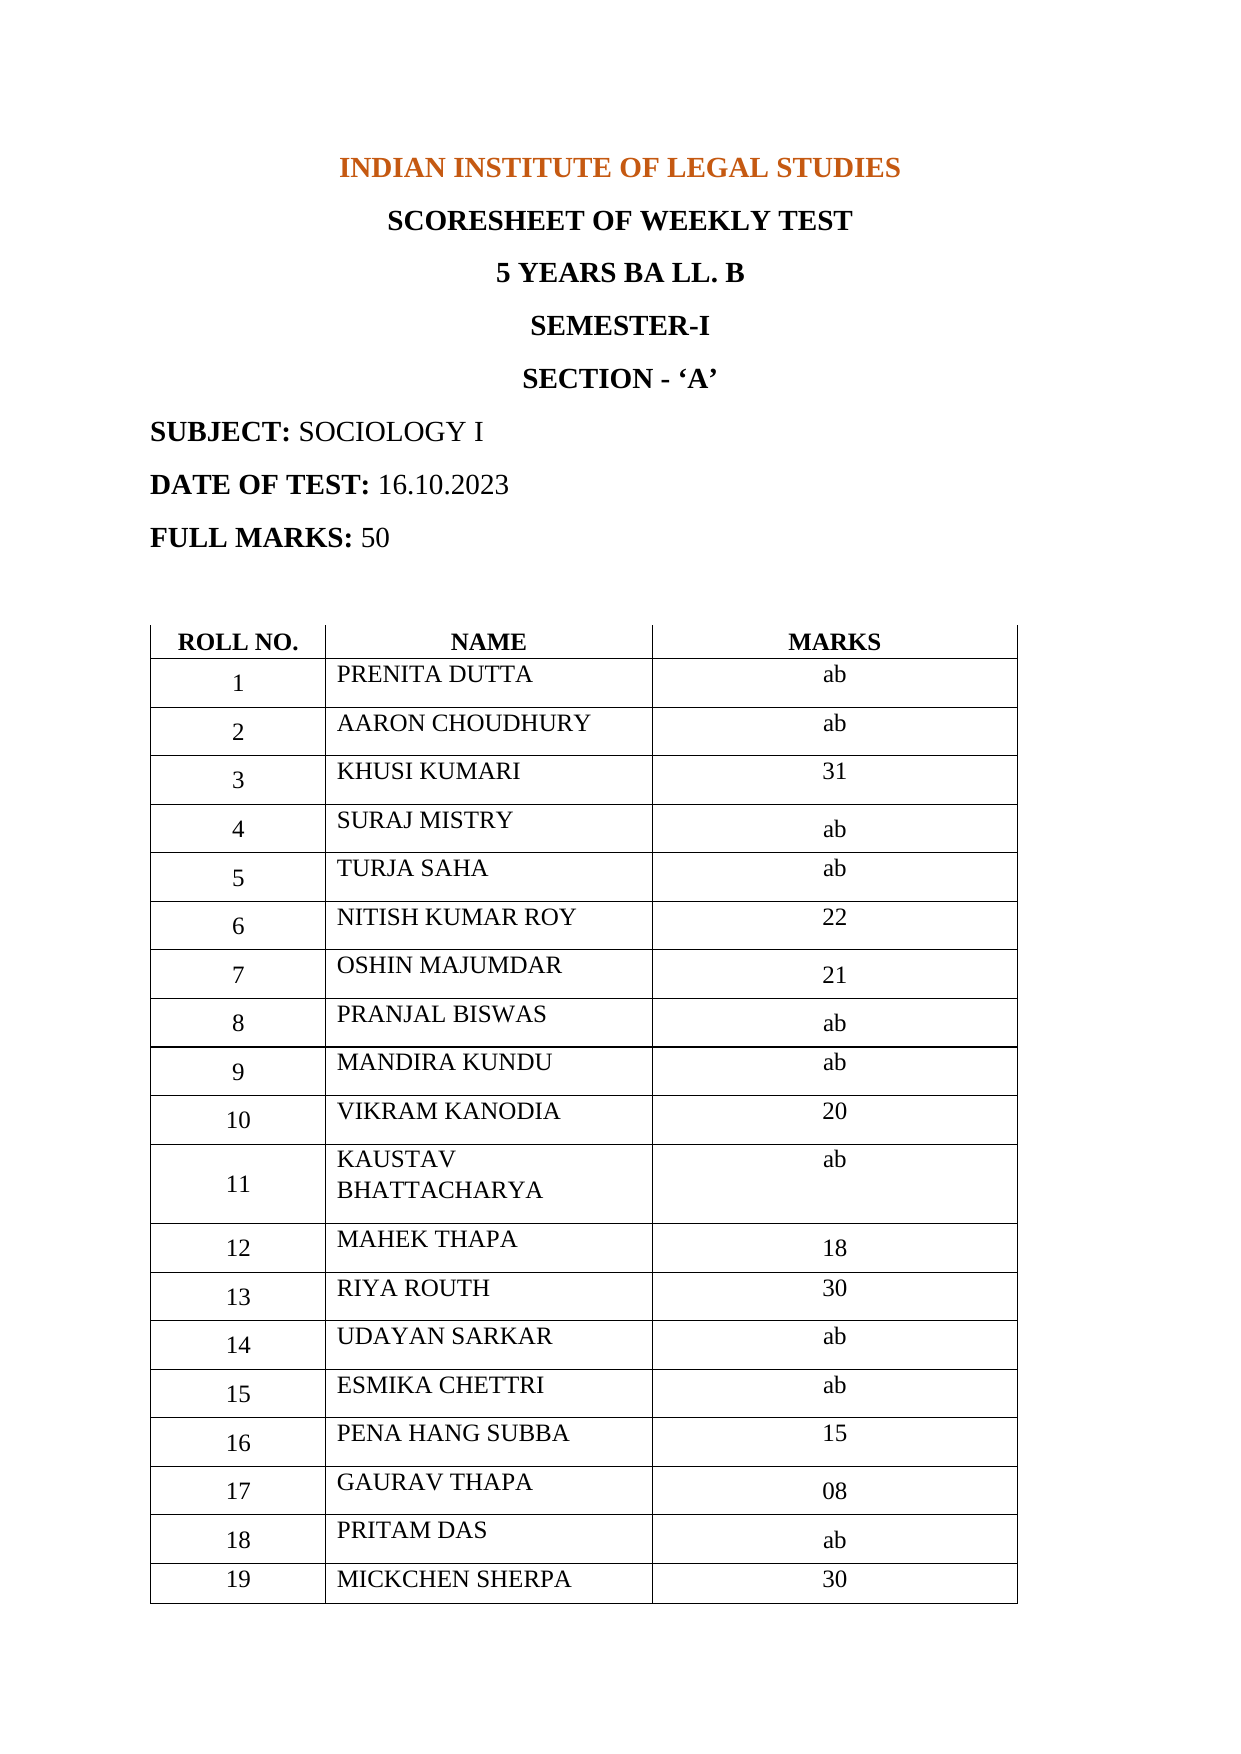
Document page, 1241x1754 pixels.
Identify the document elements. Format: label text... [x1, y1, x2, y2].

table_cell PRANJAL BISWAS [326, 999, 652, 1046]
table_cell ab [653, 1048, 1017, 1095]
table_cell 3 [151, 756, 325, 804]
table_cell PRENITA DUTTA [326, 659, 652, 707]
text SCORESHEET OF WEEKLY TEST [150, 203, 1090, 236]
text SEMESTER-I [150, 308, 1090, 342]
table_header NAME [326, 625, 652, 658]
table_header ROLL NO. [151, 625, 325, 658]
table_cell NITISH KUMAR ROY [326, 902, 652, 949]
table_cell TURJA SAHA [326, 853, 652, 901]
table_cell 17 [151, 1467, 325, 1514]
table_cell 19 [151, 1564, 325, 1603]
table_cell ab [653, 1515, 1017, 1563]
table_cell KHUSI KUMARI [326, 756, 652, 804]
table_cell 2 [151, 708, 325, 755]
table_cell ab [653, 1370, 1017, 1417]
table_cell ab [653, 999, 1017, 1046]
table_header MARKS [653, 625, 1017, 658]
table_cell RIYA ROUTH [326, 1273, 652, 1320]
table_cell 7 [151, 950, 325, 998]
table_cell 8 [151, 999, 325, 1046]
table_cell PENA HANG SUBBA [326, 1418, 652, 1466]
table_cell 08 [653, 1467, 1017, 1514]
table_cell ESMIKA CHETTRI [326, 1370, 652, 1417]
text SECTION - ‘A’ [150, 361, 1090, 395]
table_cell UDAYAN SARKAR [326, 1321, 652, 1369]
table_cell 9 [151, 1048, 325, 1095]
table_cell GAURAV THAPA [326, 1467, 652, 1514]
table_cell 31 [653, 756, 1017, 804]
table_cell 4 [151, 805, 325, 852]
table_cell 18 [151, 1515, 325, 1563]
table_cell 12 [151, 1224, 325, 1272]
table_cell 22 [653, 902, 1017, 949]
table_cell MICKCHEN SHERPA [326, 1564, 652, 1603]
table_cell 15 [151, 1370, 325, 1417]
table_cell MAHEK THAPA [326, 1224, 652, 1272]
table_cell ab [653, 1321, 1017, 1369]
table_cell 11 [151, 1145, 325, 1223]
table_cell 1 [151, 659, 325, 707]
table_cell PRITAM DAS [326, 1515, 652, 1563]
table_cell ab [653, 1145, 1017, 1223]
table_cell ab [653, 708, 1017, 755]
table_cell AARON CHOUDHURY [326, 708, 652, 755]
table_cell ab [653, 805, 1017, 852]
table_cell 6 [151, 902, 325, 949]
table_cell 14 [151, 1321, 325, 1369]
table_cell KAUSTAV BHATTACHARYA [326, 1145, 652, 1223]
table_cell VIKRAM KANODIA [326, 1096, 652, 1143]
table_cell ab [653, 659, 1017, 707]
text 5 YEARS BA LL. B [150, 256, 1090, 289]
table_cell ab [653, 853, 1017, 901]
table_cell 16 [151, 1418, 325, 1466]
table_cell 13 [151, 1273, 325, 1320]
table_cell 30 [653, 1273, 1017, 1320]
table_cell 21 [653, 950, 1017, 998]
table_cell 10 [151, 1096, 325, 1143]
table_cell 5 [151, 853, 325, 901]
text FULL MARKS: 50 [150, 520, 1090, 553]
text SUBJECT: SOCIOLOGY I [150, 414, 1090, 448]
text DATE OF TEST: 16.10.2023 [150, 467, 1090, 500]
table_cell SURAJ MISTRY [326, 805, 652, 852]
table_cell 18 [653, 1224, 1017, 1272]
table_cell MANDIRA KUNDU [326, 1048, 652, 1095]
table_cell OSHIN MAJUMDAR [326, 950, 652, 998]
table_cell 20 [653, 1096, 1017, 1143]
text INDIAN INSTITUTE OF LEGAL STUDIES [150, 150, 1090, 183]
table_cell 15 [653, 1418, 1017, 1466]
table_cell 30 [653, 1564, 1017, 1603]
